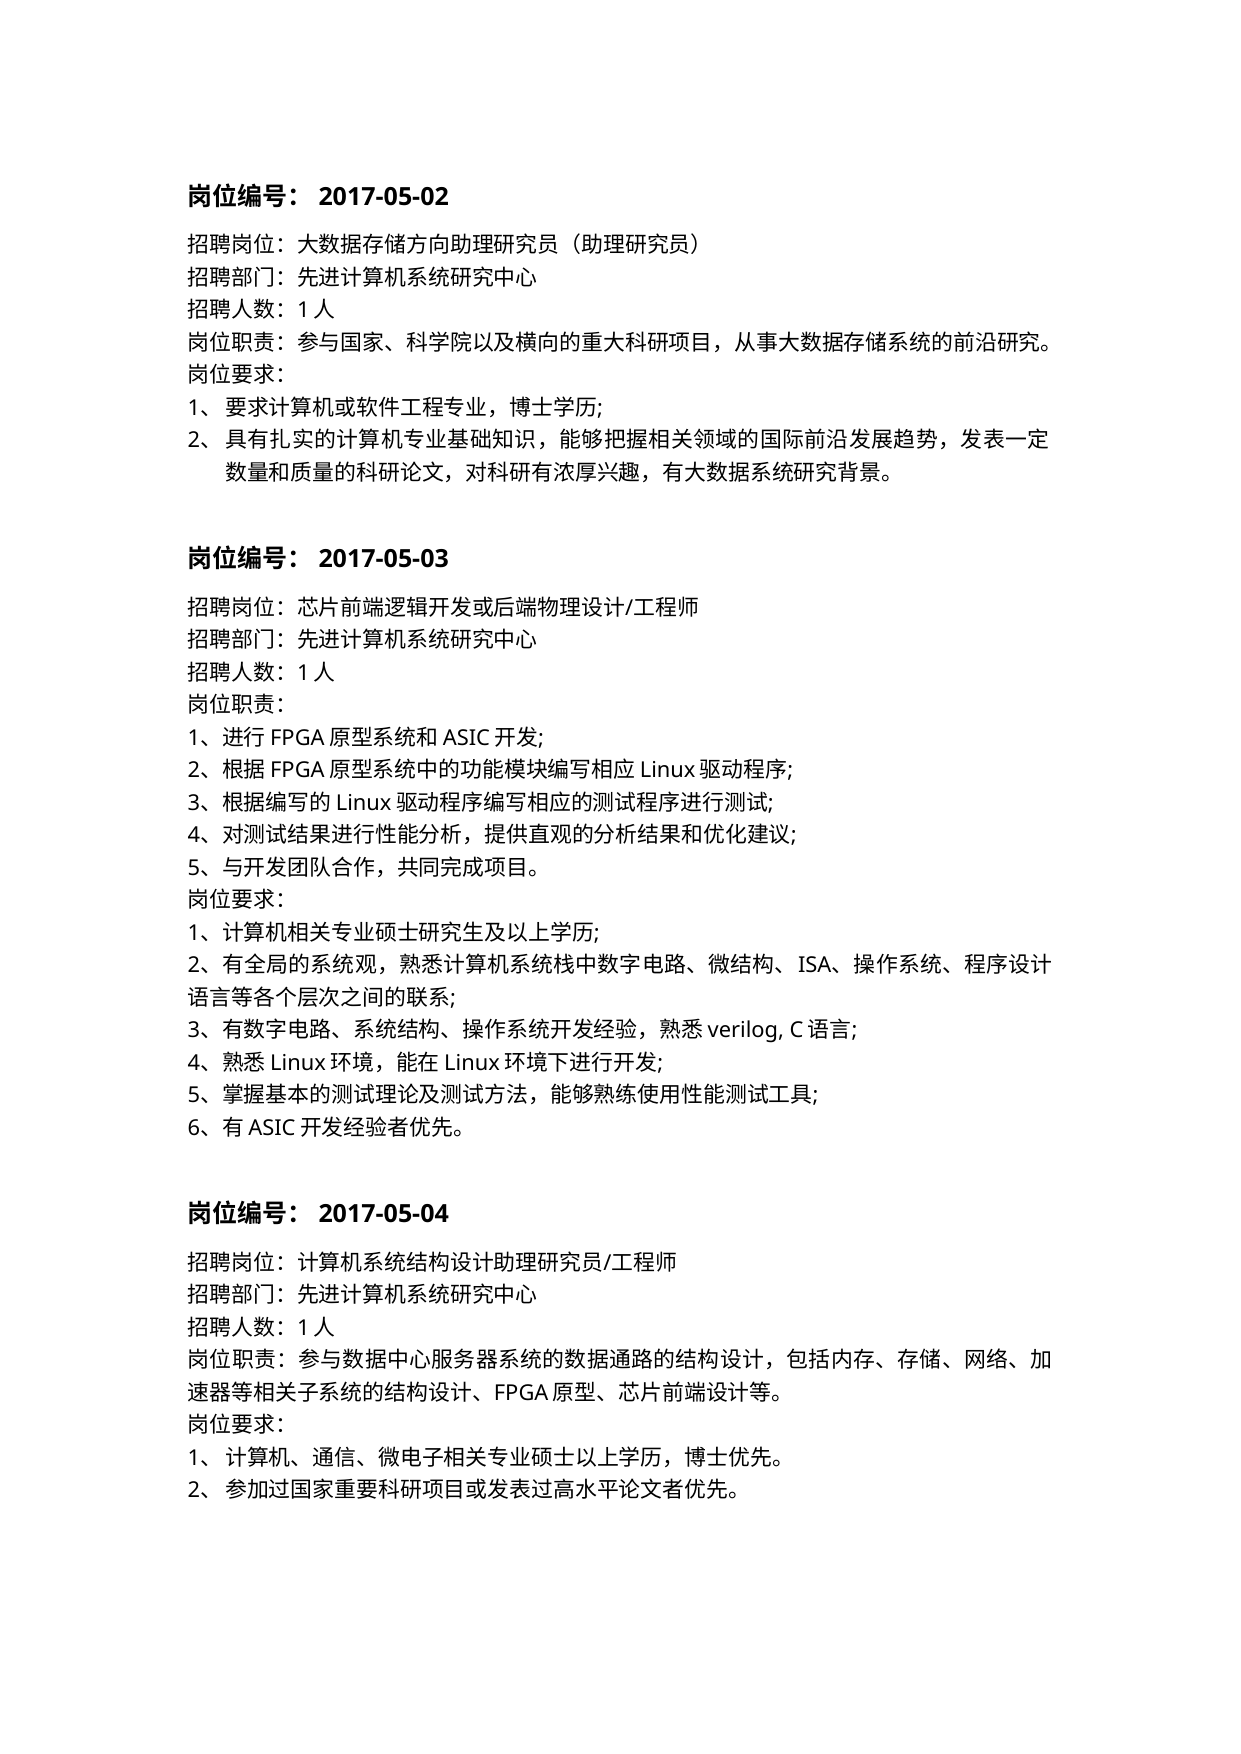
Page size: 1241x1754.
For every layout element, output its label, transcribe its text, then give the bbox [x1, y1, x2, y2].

text 招聘部门：先进计算机系统研究中心 [187, 622, 1053, 654]
text 5、与开发团队合作，共同完成项目。 [187, 849, 1053, 882]
text 4、对测试结果进行性能分析，提供直观的分析结果和优化建议; [187, 817, 1053, 849]
text 招聘人数：1人 [187, 1309, 1053, 1342]
text 3、根据编写的Linux驱动程序编写相应的测试程序进行测试; [187, 784, 1053, 817]
text 3、有数字电路、系统结构、操作系统开发经验，熟悉verilog, C语言; [187, 1012, 1053, 1044]
text 招聘岗位：计算机系统结构设计助理研究员/工程师 [187, 1244, 1053, 1277]
list 要求计算机或软件工程专业，博士学历; [187, 389, 1053, 422]
text 岗位要求： [187, 357, 1053, 389]
text 2、根据FPGA原型系统中的功能模块编写相应Linux驱动程序; [187, 752, 1053, 784]
text 岗位职责：参与国家、科学院以及横向的重大科研项目，从事大数据存储系统的前沿研究。 [187, 324, 1053, 357]
title 岗位编号： 2017-05-04 [187, 1179, 1053, 1244]
text 岗位要求： [187, 1407, 1053, 1439]
list 具有扎实的计算机专业基础知识，能够把握相关领域的国际前沿发展趋势，发表一定数量和质量的科研论文，对科研有浓厚兴趣，有大数据系统研究背景。 [187, 422, 1053, 487]
text 6、有ASIC开发经验者优先。 [187, 1109, 1053, 1142]
text 1、计算机相关专业硕士研究生及以上学历; [187, 914, 1053, 947]
title 岗位编号： 2017-05-02 [187, 162, 1053, 227]
text 招聘部门：先进计算机系统研究中心 [187, 259, 1053, 292]
text 招聘人数：1人 [187, 654, 1053, 687]
text 岗位职责： [187, 687, 1053, 719]
text 招聘部门：先进计算机系统研究中心 [187, 1277, 1053, 1309]
text 招聘人数：1人 [187, 292, 1053, 324]
list 参加过国家重要科研项目或发表过高水平论文者优先。 [187, 1472, 1053, 1504]
text 1、进行FPGA原型系统和ASIC开发; [187, 719, 1053, 752]
text 4、熟悉Linux环境，能在Linux环境下进行开发; [187, 1044, 1053, 1077]
text 招聘岗位：大数据存储方向助理研究员（助理研究员） [187, 227, 1053, 259]
text 岗位职责：参与数据中心服务器系统的数据通路的结构设计，包括内存、存储、网络、加速器等相关子系统的结构设计、FPGA原型、芯片前端设计等。 [187, 1342, 1053, 1407]
title 岗位编号： 2017-05-03 [187, 524, 1053, 589]
list 计算机、通信、微电子相关专业硕士以上学历，博士优先。 [187, 1439, 1053, 1472]
text 岗位要求： [187, 882, 1053, 914]
text 5、掌握基本的测试理论及测试方法，能够熟练使用性能测试工具; [187, 1077, 1053, 1109]
text 2、有全局的系统观，熟悉计算机系统栈中数字电路、微结构、ISA、操作系统、程序设计语言等各个层次之间的联系; [187, 947, 1053, 1012]
text 招聘岗位：芯片前端逻辑开发或后端物理设计/工程师 [187, 589, 1053, 622]
